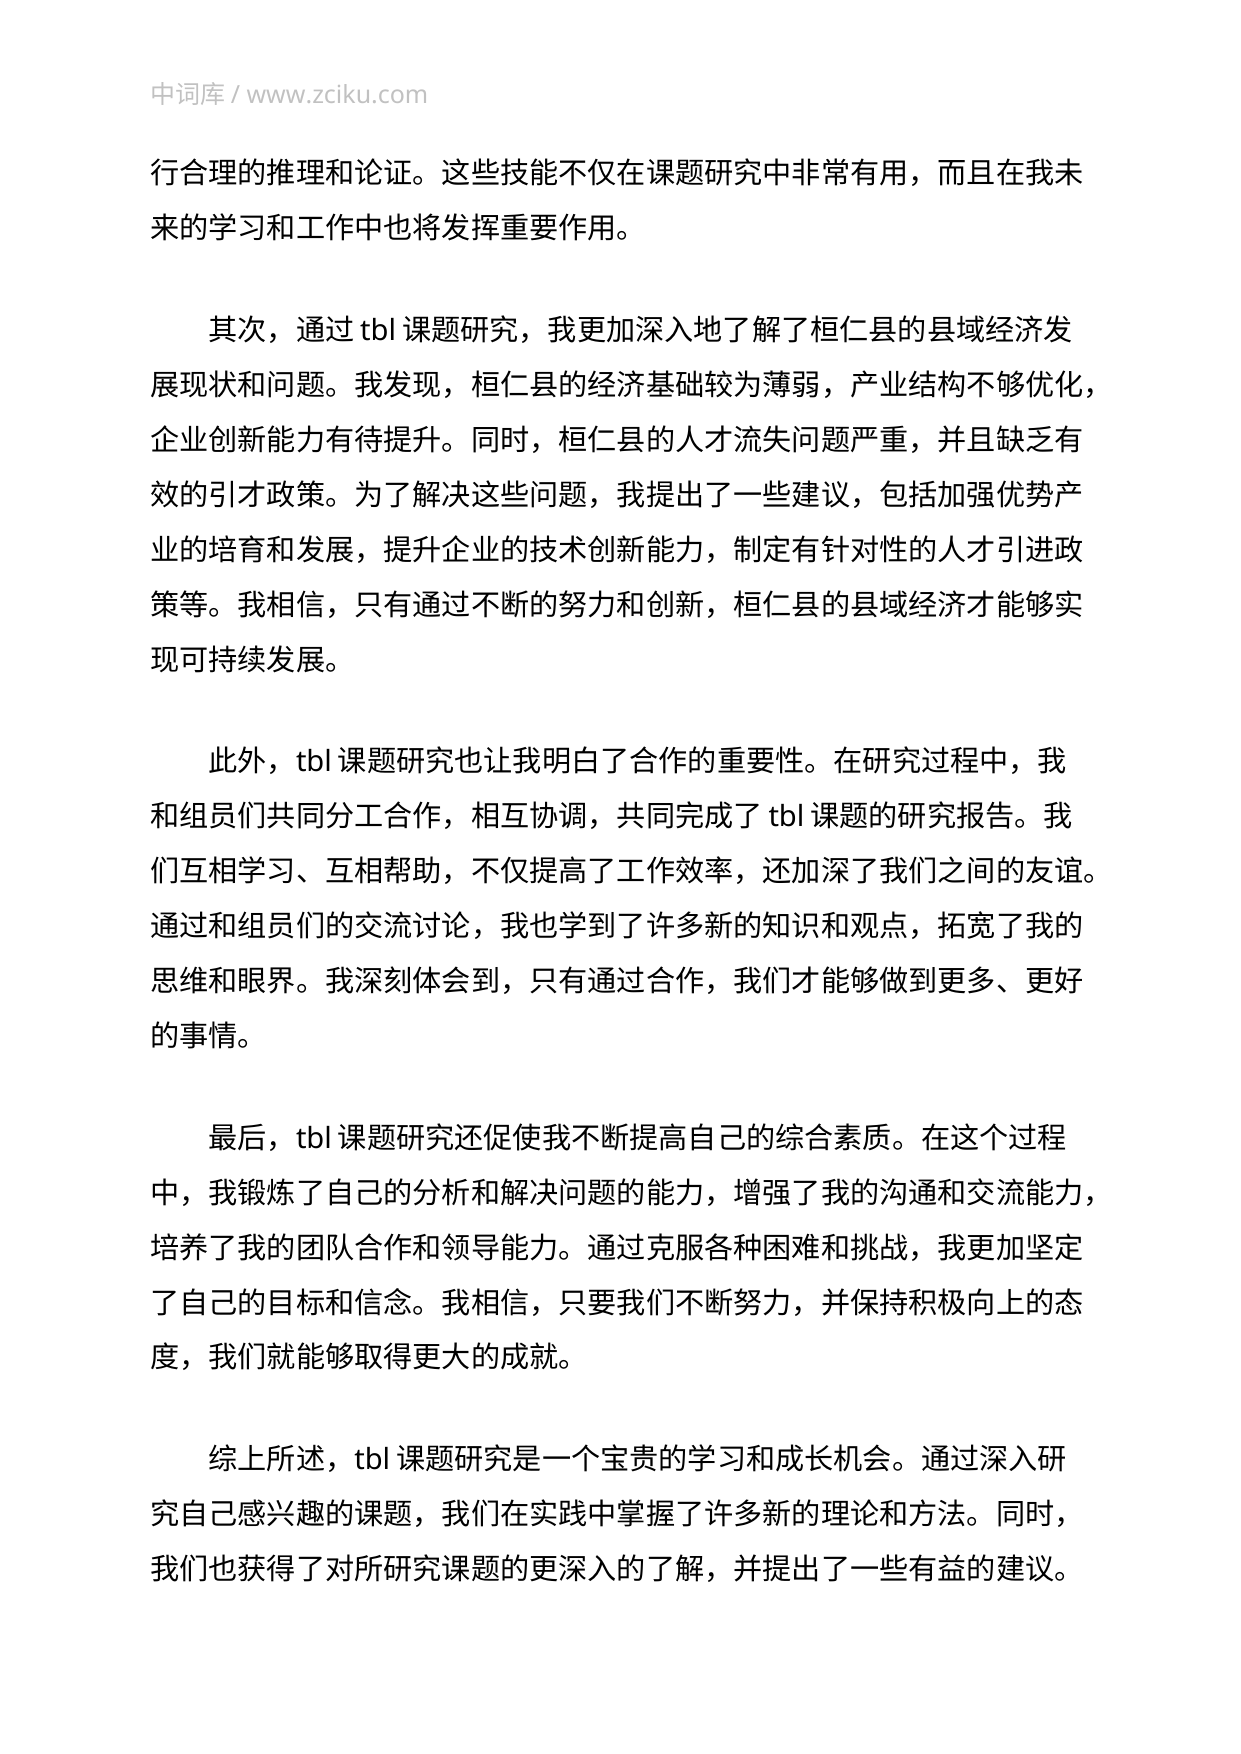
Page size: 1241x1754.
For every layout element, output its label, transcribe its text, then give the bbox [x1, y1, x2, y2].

text 最后，tbl课题研究还促使我不断提高自己的综合素质。在这个过程中，我锻炼了自己的分析和解决问题的能力，增强了我的沟通和交流能力，培养了我的团队合作和领导能力。通过克服各种困难和挑战，我更加坚定了自己的目标和信念。我相信，只要我们不断努力，并保持积极向上的态度，我们就能够取得更大的成就。 [150, 1114, 1090, 1376]
text 其次，通过tbl课题研究，我更加深入地了解了桓仁县的县域经济发展现状和问题。我发现，桓仁县的经济基础较为薄弱，产业结构不够优化，企业创新能力有待提升。同时，桓仁县的人才流失问题严重，并且缺乏有效的引才政策。为了解决这些问题，我提出了一些建议，包括加强优势产业的培育和发展，提升企业的技术创新能力，制定有针对性的人才引进政策等。我相信，只有通过不断的努力和创新，桓仁县的县域经济才能够实现可持续发展。 [150, 307, 1090, 678]
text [150, 1436, 1090, 1588]
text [150, 150, 1090, 247]
text 此外，tbl课题研究也让我明白了合作的重要性。在研究过程中，我和组员们共同分工合作，相互协调，共同完成了tbl课题的研究报告。我们互相学习、互相帮助，不仅提高了工作效率，还加深了我们之间的友谊。通过和组员们的交流讨论，我也学到了许多新的知识和观点，拓宽了我的思维和眼界。我深刻体会到，只有通过合作，我们才能够做到更多、更好的事情。 [150, 738, 1090, 1055]
